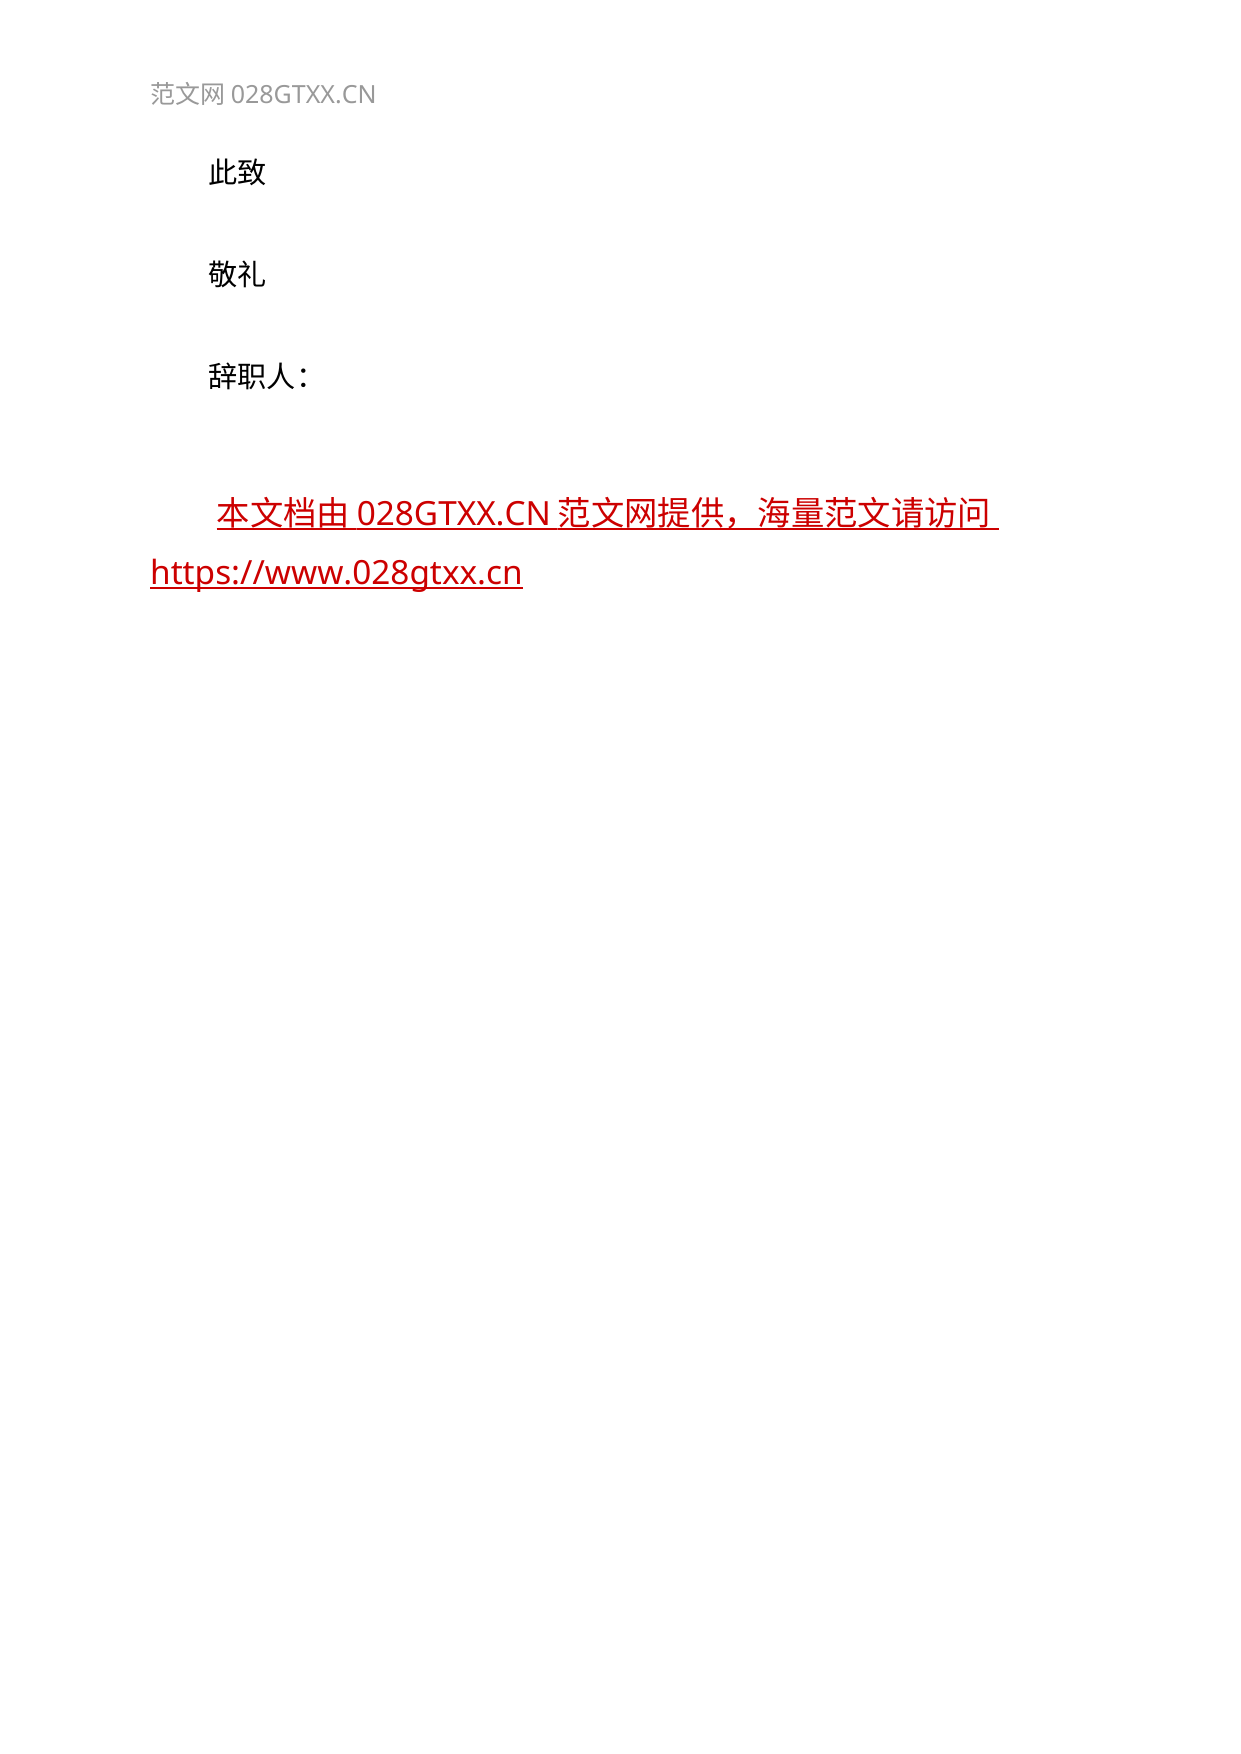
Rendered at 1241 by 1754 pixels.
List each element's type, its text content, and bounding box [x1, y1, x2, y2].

text 辞职人： [150, 353, 1090, 396]
text 此致 [150, 150, 1090, 192]
text 本文档由028GTXX.CN范文网提供，海量范文请访问 https://www.028gtxx.cn [150, 487, 1090, 594]
text 敬礼 [150, 252, 1090, 294]
